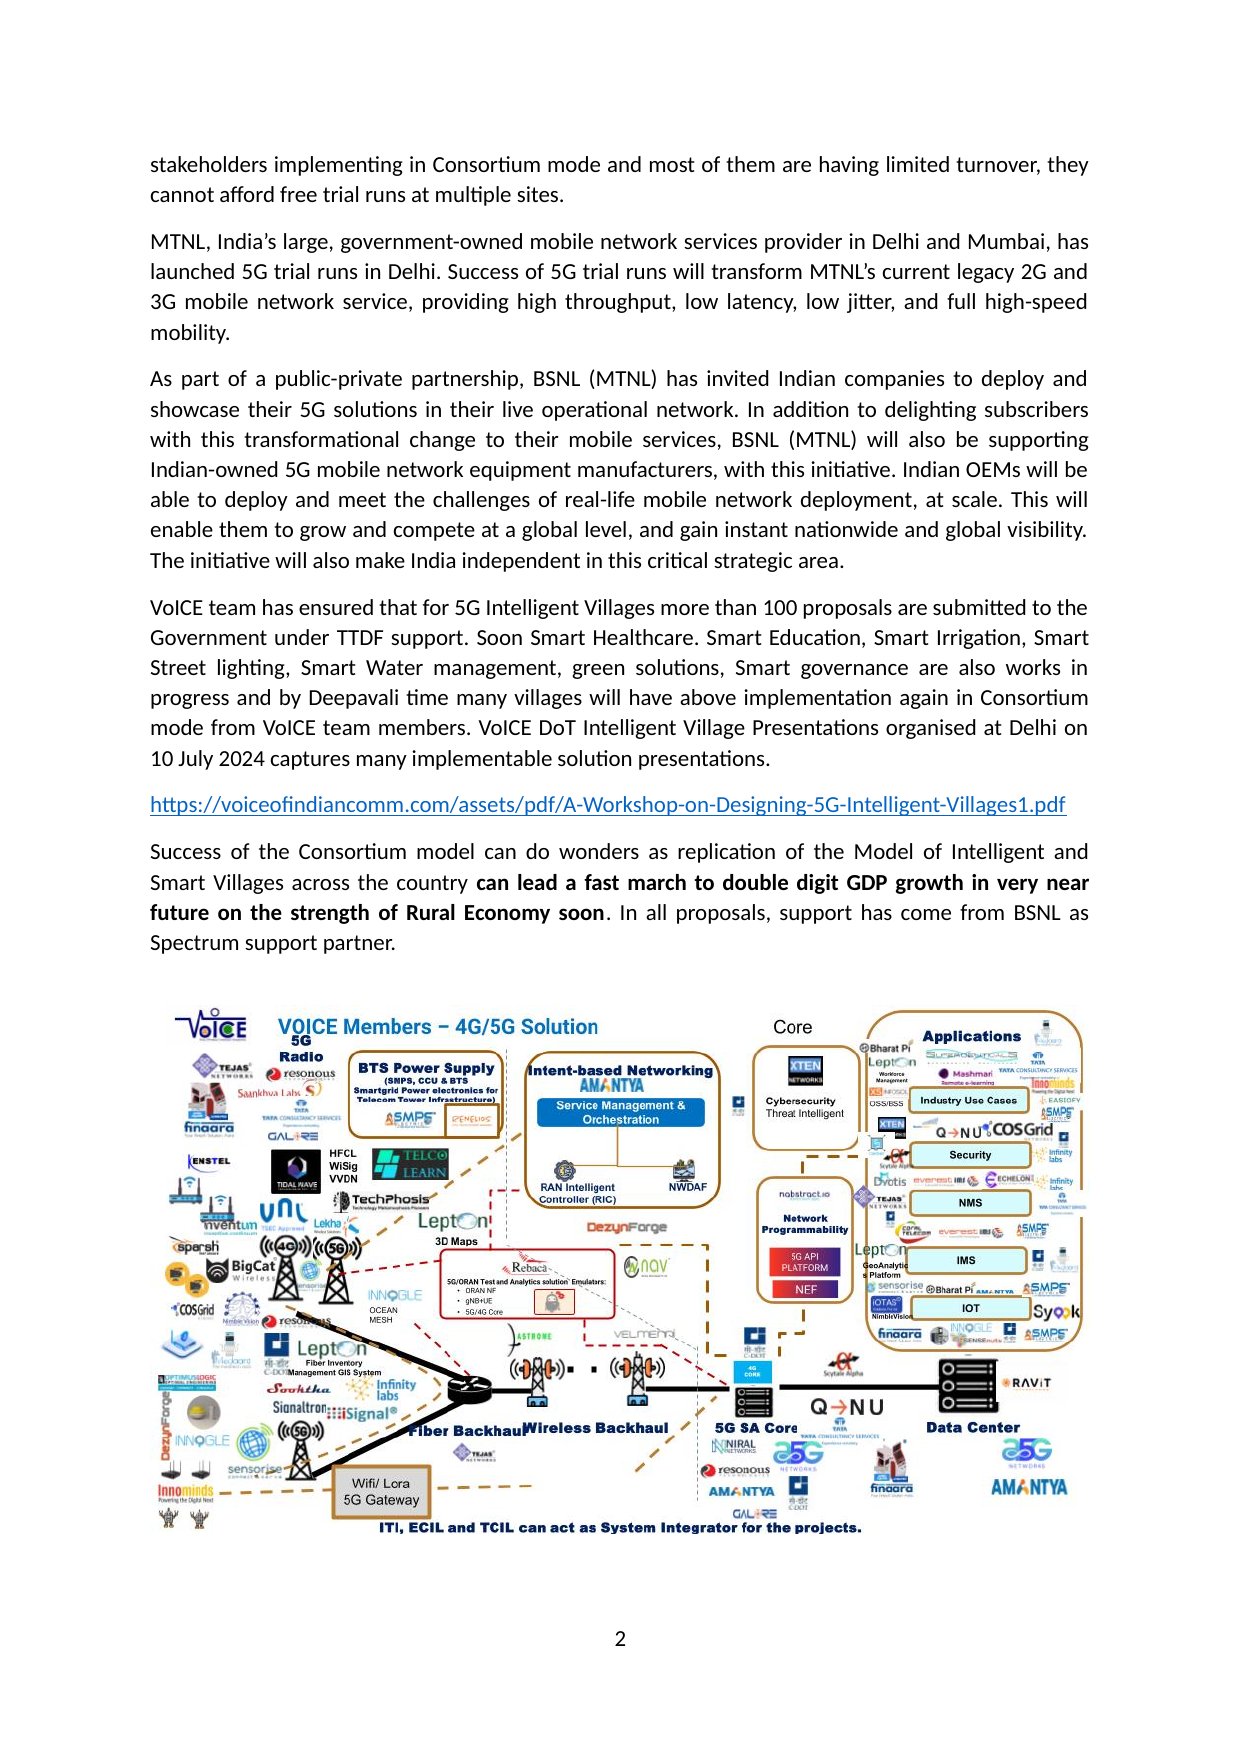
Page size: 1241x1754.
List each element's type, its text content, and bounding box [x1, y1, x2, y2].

picture [150, 1005, 1091, 1534]
list https://voiceofindiancomm.com/assets/pdf/A-Workshop-on-Designing-5G-Intelligent-Villages1.pdf [150, 791, 1090, 819]
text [150, 150, 1090, 208]
text As part of a public-private partnership, BSNL (MTNL) has invited Indian companies to deploy and showcase their 5G solutions in their live operational network. In addition to delighting subscribers with this transformational change to their mobile services, BSNL (MTNL) will also be supporting Indian-owned 5G mobile network equipment manufacturers, with this initiative. Indian OEMs will be able to deploy and meet the challenges of real-life mobile network deployment, at scale. This will enable them to grow and compete at a global level, and gain instant nationwide and global visibility. The initiative will also make India independent in this critical strategic area. [150, 364, 1090, 574]
text MTNL, India’s large, government-owned mobile network services provider in Delhi and Mumbai, has launched 5G trial runs in Delhi. Success of 5G trial runs will transform MTNL’s current legacy 2G and 3G mobile network service, providing high throughput, low latency, low jitter, and full high-speed mobility. [150, 227, 1090, 346]
text VoICE team has ensured that for 5G Intelligent Villages more than 100 proposals are submitted to the Government under TTDF support. Soon Smart Healthcare. Smart Education, Smart Irrigation, Smart Street lighting, Smart Water management, green solutions, Smart governance are also works in progress and by Deepavali time many villages will have above implementation again in Consortium mode from VoICE team members. VoICE DoT Intelligent Village Presentations organised at Delhi on 10 July 2024 captures many implementable solution presentations. [150, 593, 1090, 772]
text Success of the Consortium model can do wonders as replication of the Model of Intelligent and Smart Villages across the country can lead a fast march to double digit GDP growth in very near future on the strength of Rural Economy soon. In all proposals, support has come from BSNL as Spectrum support partner. [150, 837, 1090, 956]
